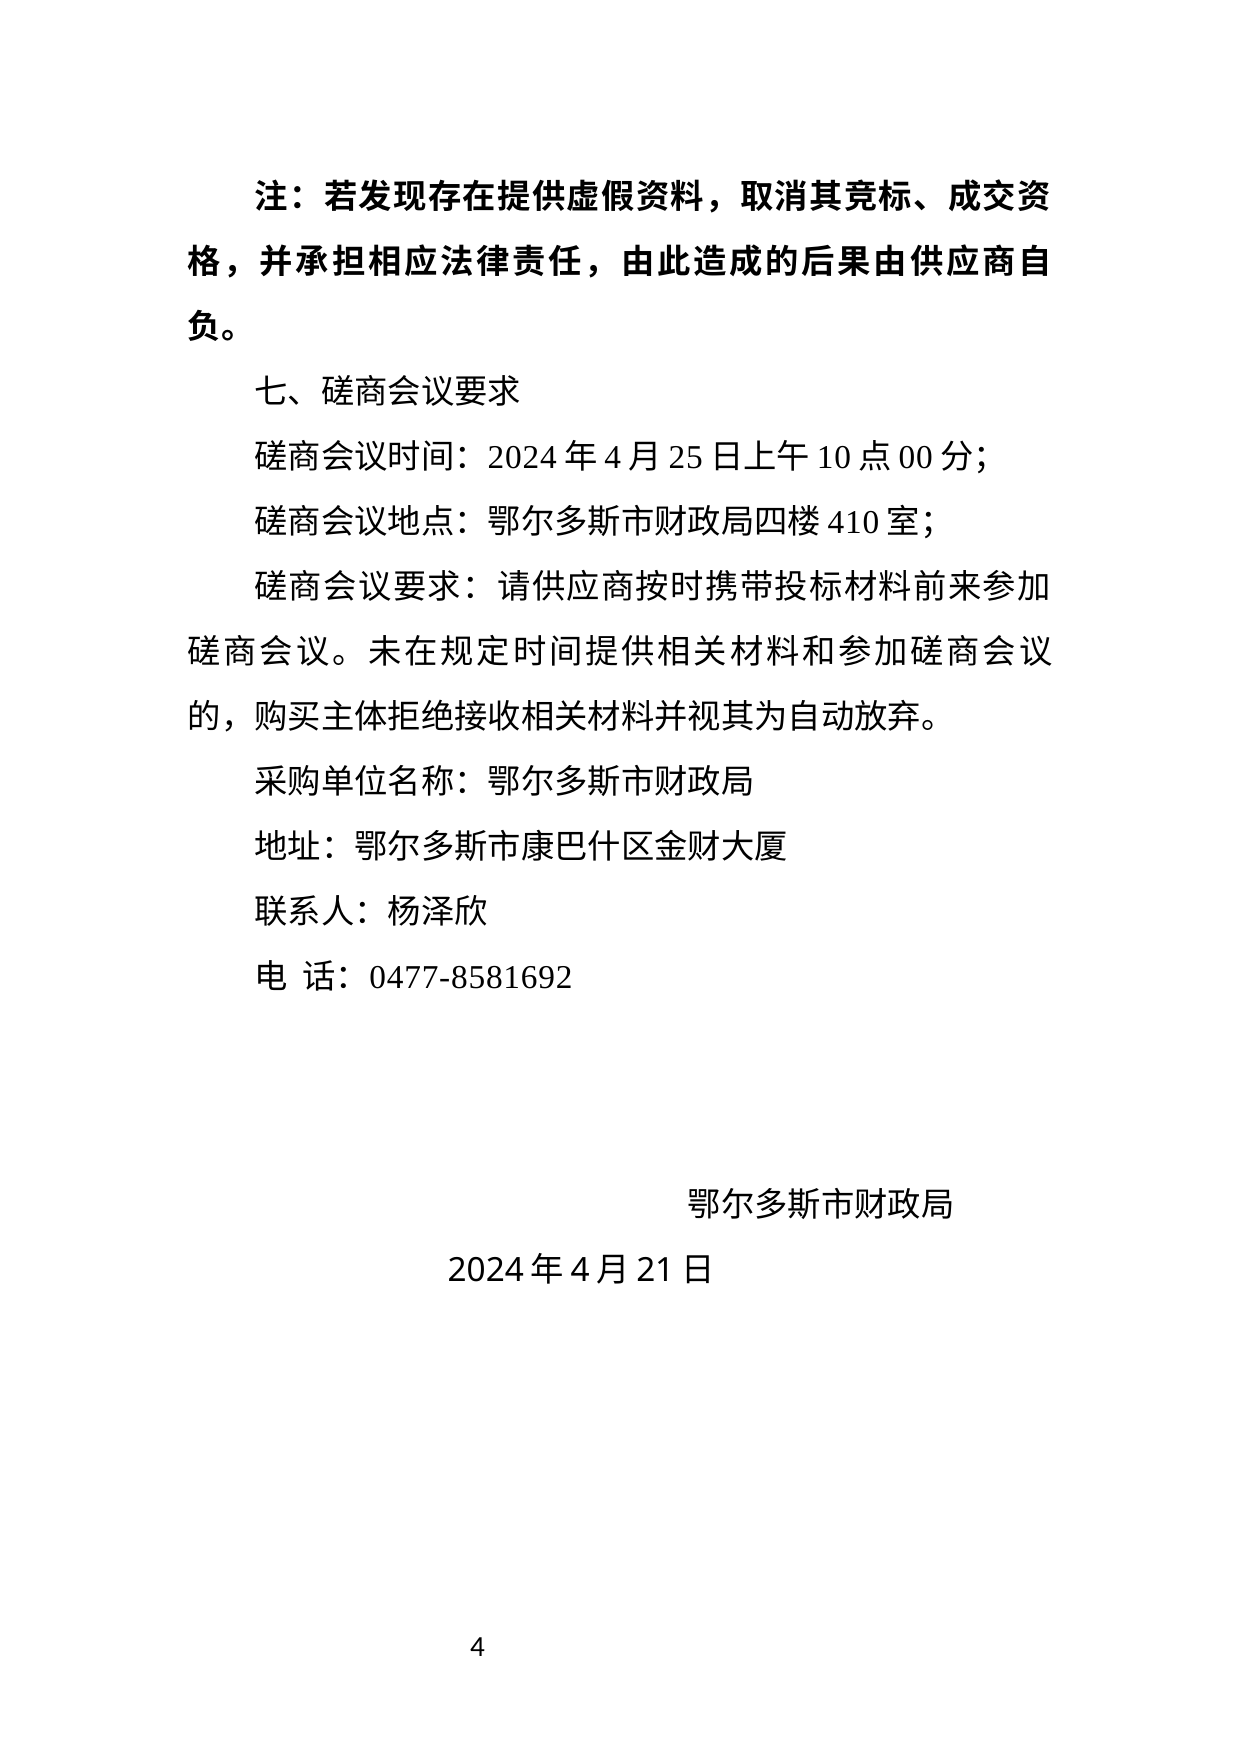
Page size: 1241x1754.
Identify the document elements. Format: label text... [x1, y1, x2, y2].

text 电 话：0477-8581692 [187, 942, 1053, 1007]
text 采购单位名称：鄂尔多斯市财政局 [187, 747, 1053, 812]
text 磋商会议要求：请供应商按时携带投标材料前来参加磋商会议。未在规定时间提供相关材料和参加磋商会议的，购买主体拒绝接收相关材料并视其为自动放弃。 [187, 552, 1053, 747]
text 磋商会议地点：鄂尔多斯市财政局四楼410室； [187, 487, 1053, 552]
text 七、磋商会议要求 [187, 357, 1053, 422]
text 鄂尔多斯市财政局 [187, 1169, 1053, 1234]
text 磋商会议时间：2024年4月25日上午10点00分； [187, 422, 1053, 487]
text 联系人：杨泽欣 [187, 877, 1053, 942]
text 2024年4月21日 [187, 1234, 1053, 1299]
text 注：若发现存在提供虚假资料，取消其竞标、成交资格，并承担相应法律责任，由此造成的后果由供应商自负。 [187, 162, 1053, 357]
text 地址：鄂尔多斯市康巴什区金财大厦 [187, 812, 1053, 877]
